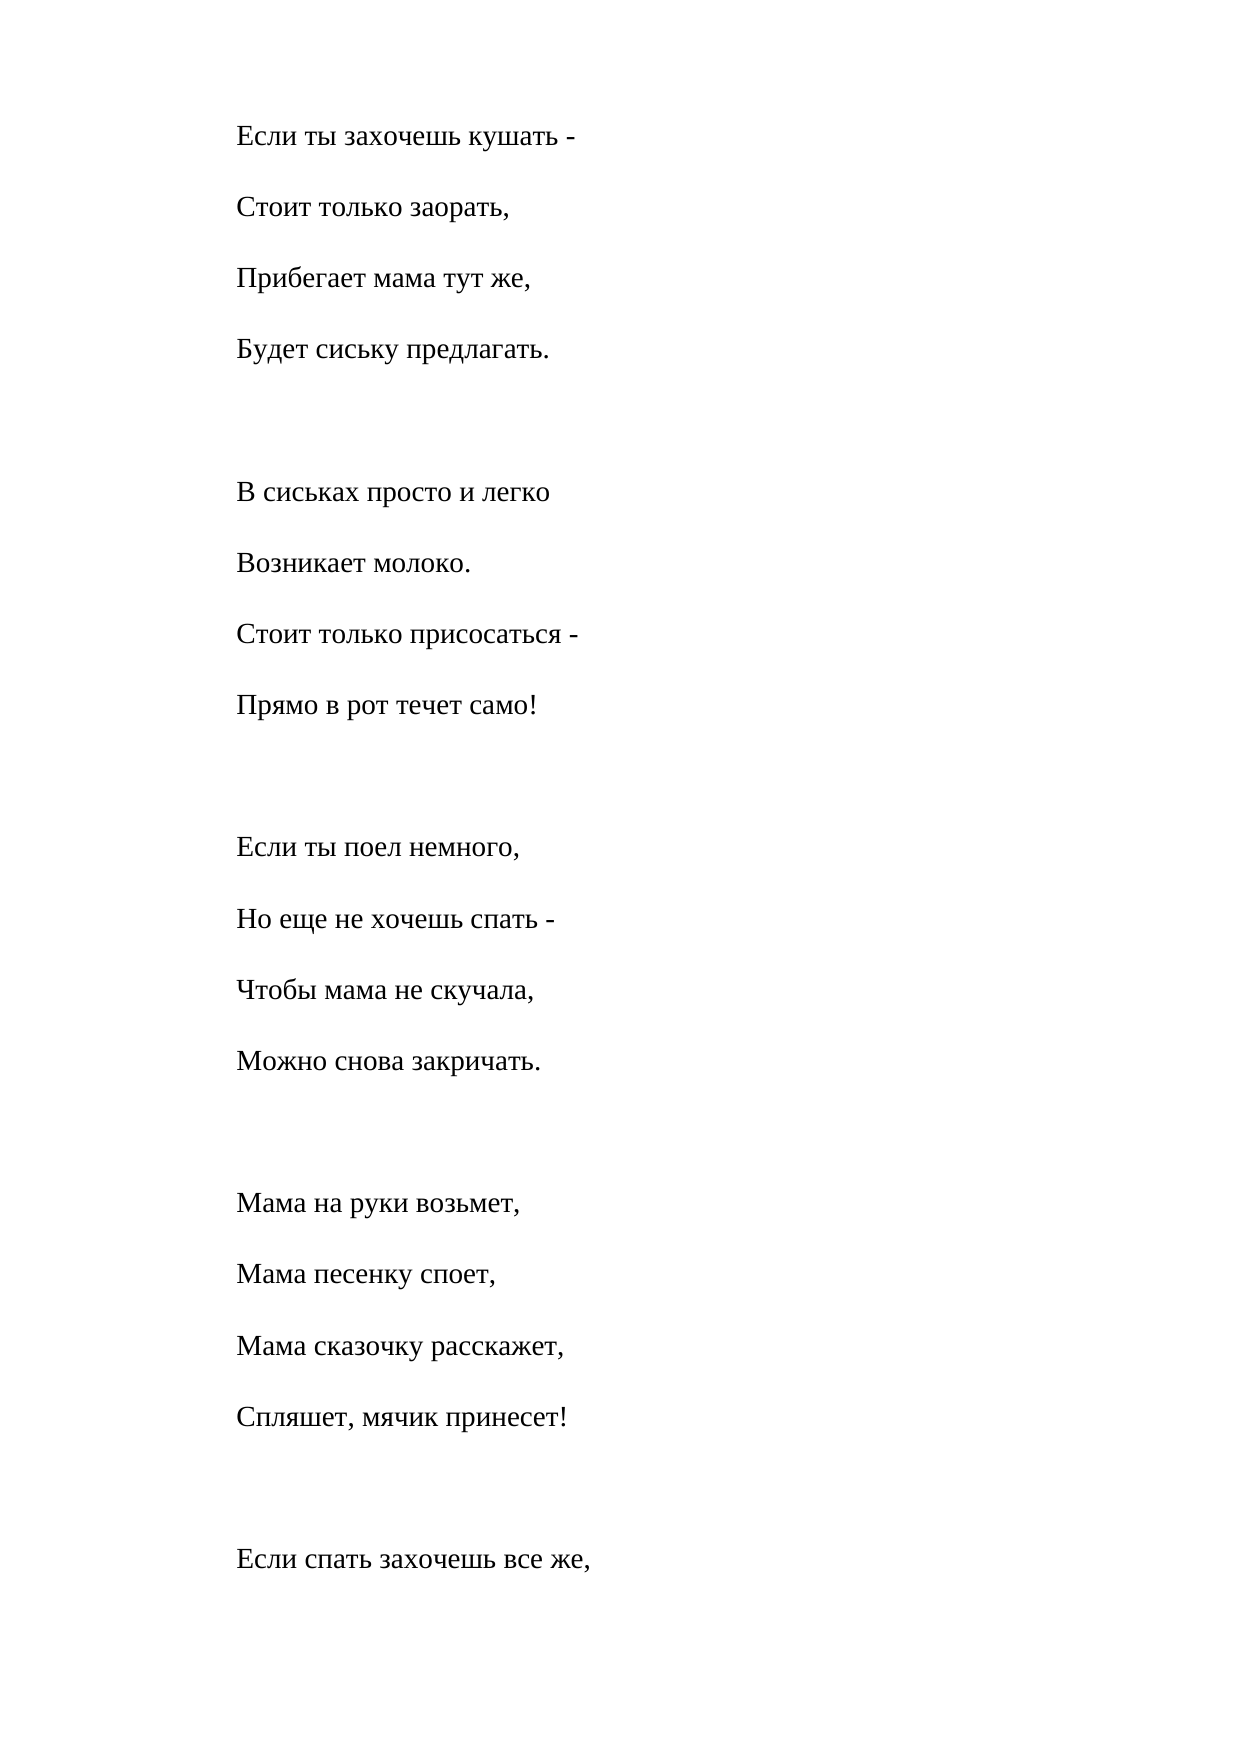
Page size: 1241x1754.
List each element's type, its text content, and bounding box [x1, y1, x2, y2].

text Мама песенку споет, [177, 1256, 1152, 1290]
text Мама сказочку расскажет, [177, 1328, 1152, 1361]
text Прибегает мама тут же, [177, 260, 1152, 294]
text Чтобы мама не скучала, [177, 972, 1152, 1005]
text Стоит только присосаться - [177, 616, 1152, 650]
text Прямо в рот течет само! [177, 687, 1152, 721]
text Если спать захочешь все же, [177, 1541, 1152, 1574]
text Будет сиську предлагать. [177, 332, 1152, 365]
text Можно снова закричать. [177, 1043, 1152, 1077]
text Если ты поел немного, [177, 829, 1152, 863]
text Стоит только заорать, [177, 189, 1152, 223]
text Возникает молоко. [177, 545, 1152, 578]
text В сиськах просто и легко [177, 474, 1152, 507]
text Спляшет, мячик принесет! [177, 1399, 1152, 1432]
text Если ты захочешь кушать - [177, 118, 1152, 152]
text Но еще не хочешь спать - [177, 901, 1152, 934]
text Мама на руки возьмет, [177, 1185, 1152, 1219]
